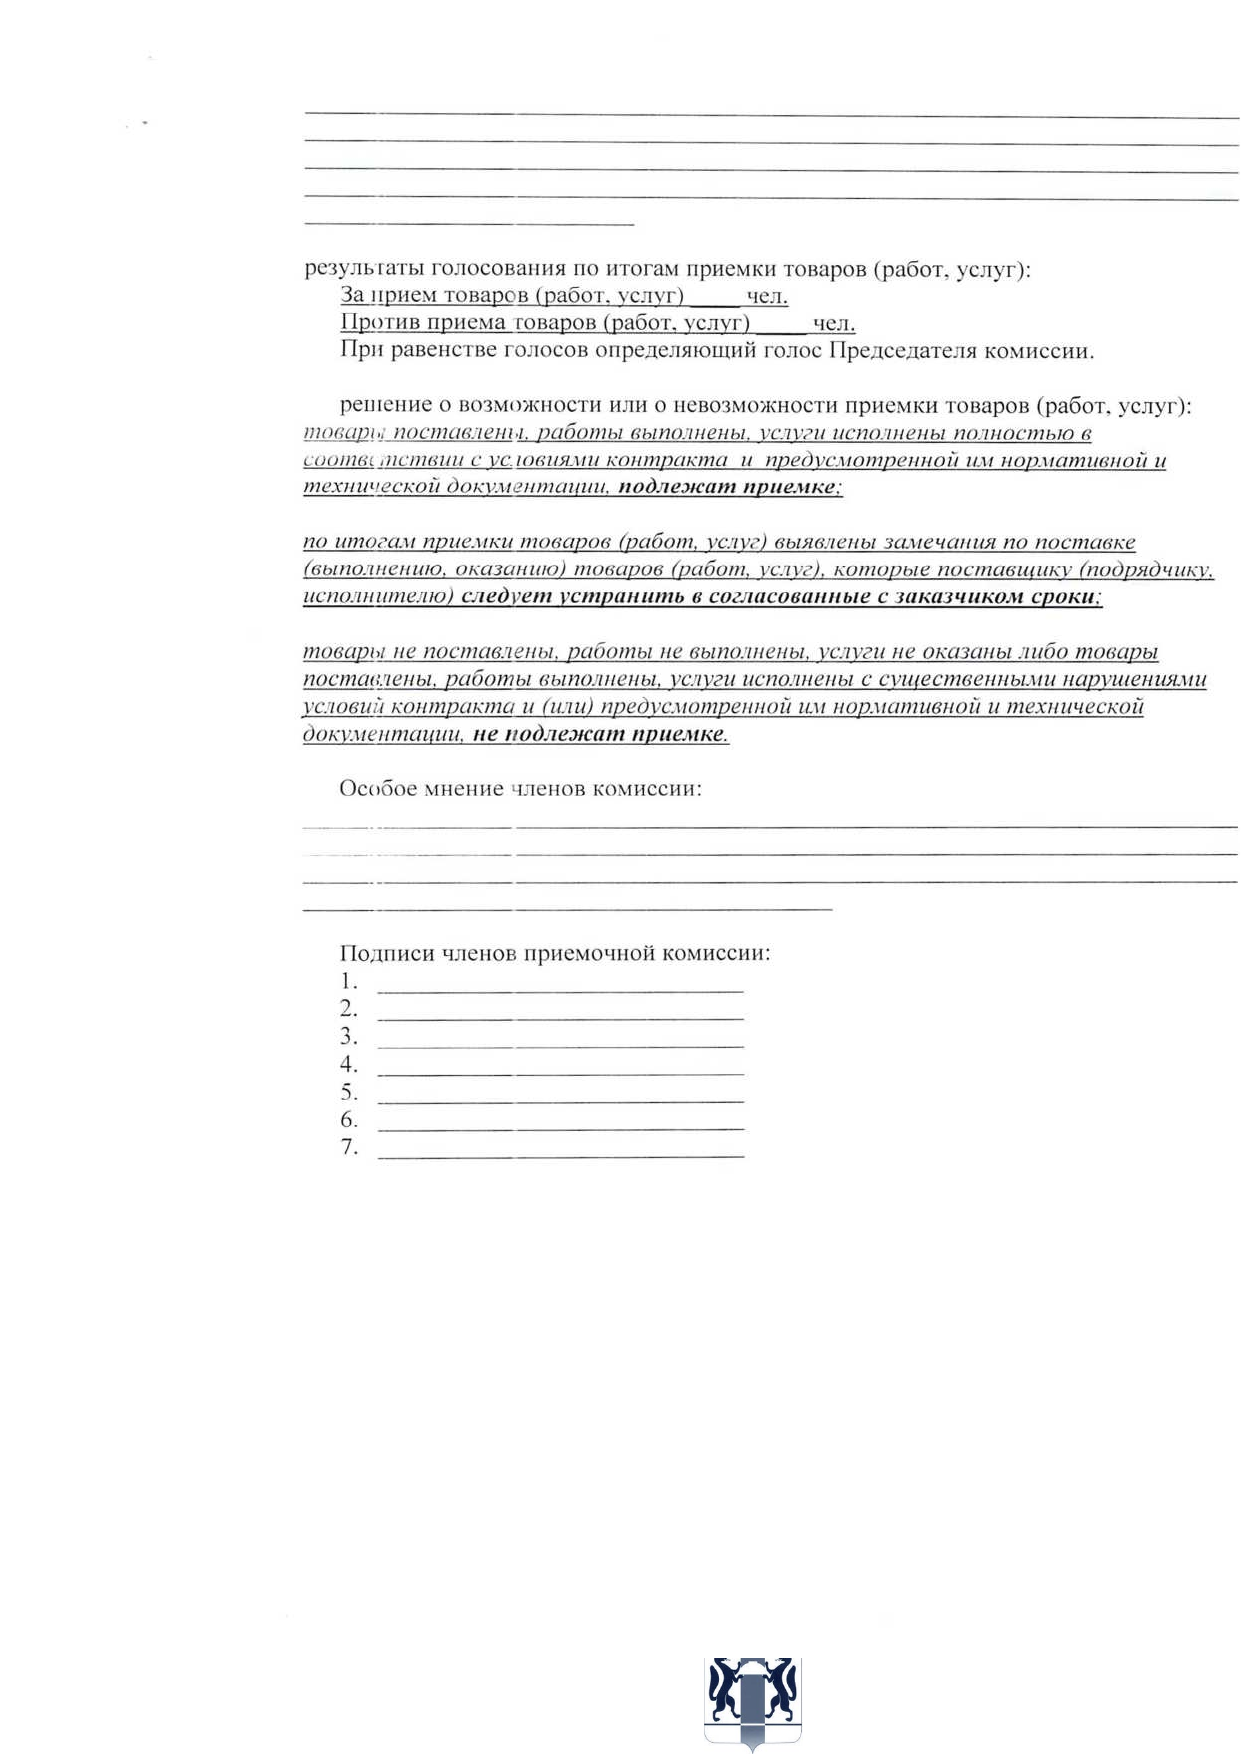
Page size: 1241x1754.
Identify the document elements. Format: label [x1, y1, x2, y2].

picture [118, 34, 1241, 1753]
